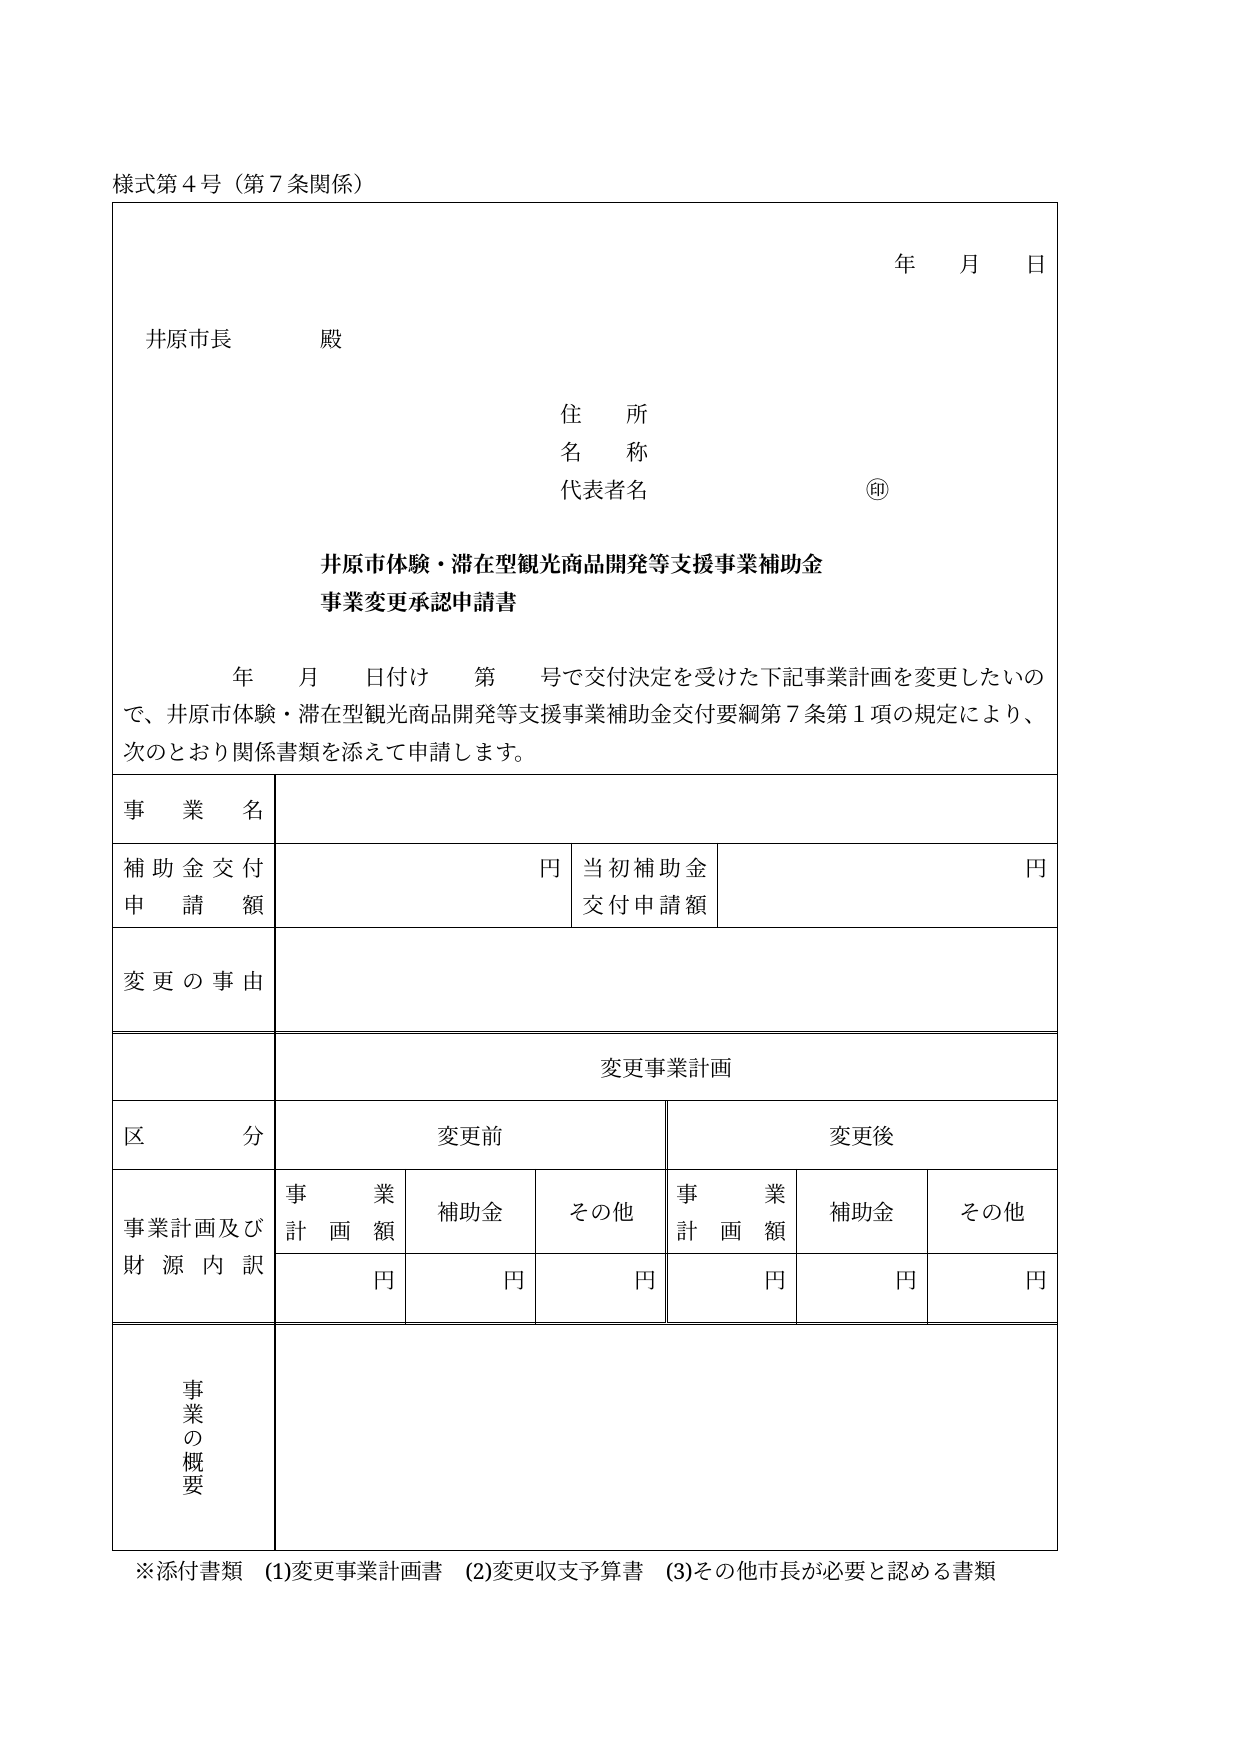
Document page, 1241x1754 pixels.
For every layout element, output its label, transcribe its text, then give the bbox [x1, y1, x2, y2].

table_cell 円 [797, 1254, 927, 1322]
text ※添付書類 (1)変更事業計画書 (2)変更収支予算書 (3)その他市長が必要と認める書類 [112, 1551, 1128, 1589]
table_cell その他 [536, 1170, 665, 1253]
table_header 年 月 日 井原市長 殿 住 所 名 称 代表者名 ㊞ 井原市体験・滞在型観光商品開発等支援事業補助金 事業変更承認申請書 年 月 日付け 第 号で交付決定を受けた下記事業計画を変更したいので、井原市体験・滞在型観光商品開発等支援事業補助金交付要綱第７条第１項の規定により、次のとおり関係書類を添えて申請します。 [113, 203, 1057, 774]
table_cell 円 [718, 844, 1057, 927]
table_cell その他 [928, 1170, 1057, 1253]
table_cell 事業名 [113, 775, 274, 843]
table_cell 円 [668, 1254, 796, 1322]
table_cell [276, 775, 1057, 843]
table_cell 事業計画及び財源内訳 [113, 1170, 274, 1322]
table_cell 補助金 [406, 1170, 535, 1253]
table_cell 事業の概要 [113, 1325, 274, 1550]
text 様式第４号（第７条関係） [112, 164, 1128, 202]
table_cell 変更の事由 [113, 928, 274, 1031]
table_cell 円 [276, 844, 571, 927]
table_cell 円 [928, 1254, 1057, 1322]
table_cell 補助金 [797, 1170, 927, 1253]
table_cell [113, 1034, 274, 1100]
table_cell 事業 計画額 [668, 1170, 796, 1253]
table_cell 当初補助金交付申請額 [572, 844, 717, 927]
table_cell 円 [536, 1254, 665, 1322]
table_cell 変更前 [276, 1101, 665, 1169]
table_cell 事業 計画額 [276, 1170, 405, 1253]
table_cell 補助金交付 申請額 [113, 844, 274, 927]
table_cell 区分 [113, 1101, 274, 1169]
table_cell 円 [276, 1254, 405, 1322]
table_cell 円 [406, 1254, 535, 1322]
table_cell [276, 1325, 1057, 1550]
table_cell 変更事業計画 [276, 1034, 1057, 1100]
table_cell 変更後 [668, 1101, 1057, 1169]
table_cell [276, 928, 1057, 1031]
